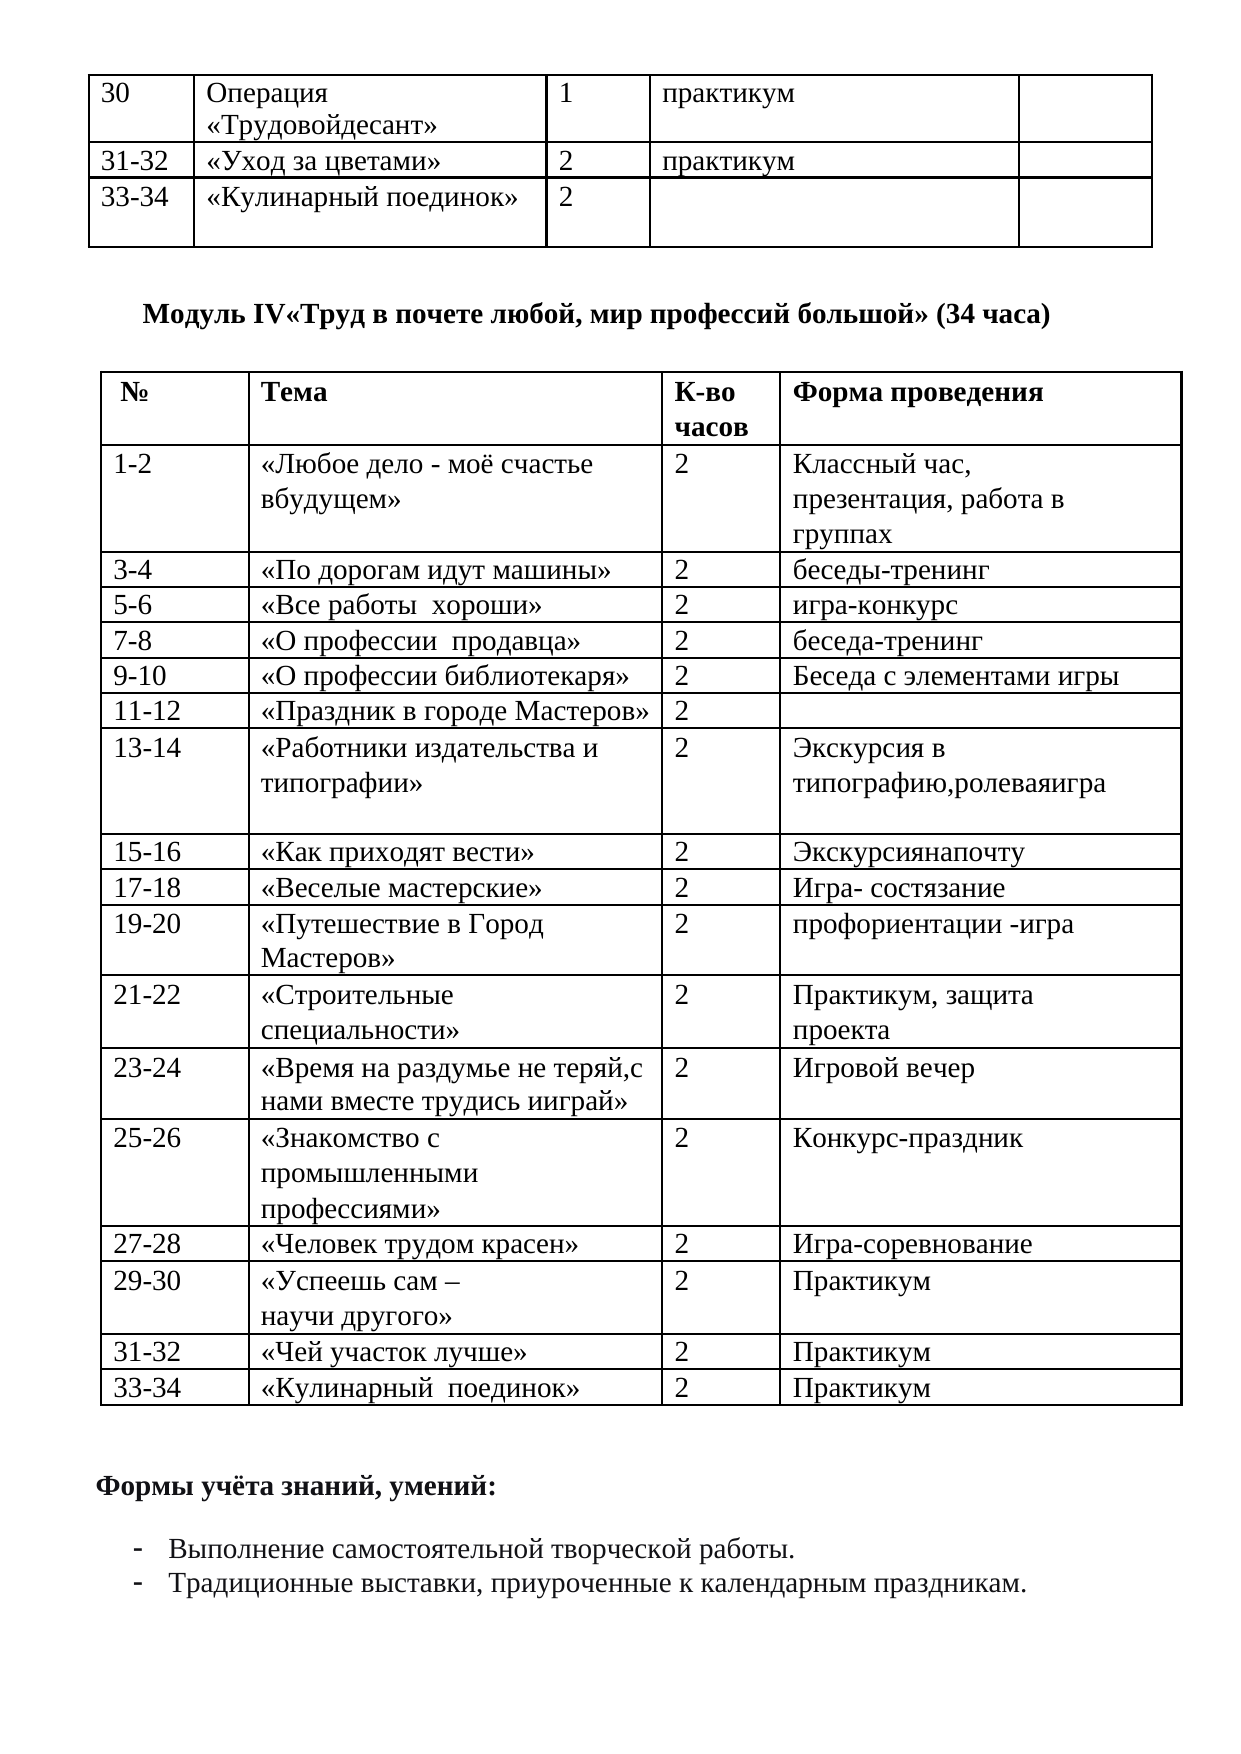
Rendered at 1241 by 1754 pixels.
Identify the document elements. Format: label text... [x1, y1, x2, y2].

table_cell Практикум [781, 1262, 1180, 1333]
table_cell 2 [663, 906, 779, 974]
table_cell Практикум, защита проекта [781, 976, 1180, 1047]
table_cell 2 [663, 729, 779, 833]
table_cell 2 [663, 1262, 779, 1333]
table_cell «Путешествие в Город Мастеров» [250, 906, 661, 974]
table_cell 5-6 [102, 588, 248, 621]
table_cell 13-14 [102, 729, 248, 833]
table_cell «Работники издательства и типографии» [250, 729, 661, 833]
table_cell 2 [663, 976, 779, 1047]
table_header № [102, 373, 248, 443]
table_cell 2 [663, 1227, 779, 1260]
table_cell 2 [663, 659, 779, 692]
table_cell Игра-соревнование [781, 1227, 1180, 1260]
table_cell 29-30 [102, 1262, 248, 1333]
table_cell 3-4 [102, 553, 248, 586]
table_cell Экскурсиянапочту [781, 835, 1180, 868]
text Формы учёта знаний, умений: [95, 1468, 1063, 1502]
table_cell практикум [651, 76, 1018, 141]
table_cell «Все работы хороши» [250, 588, 661, 621]
table_cell «Время на раздумье не теряй,с нами вместе трудись ииграй» [250, 1049, 661, 1117]
text  Традиционные выставки, приуроченные к календарным праздникам. [133, 1565, 1063, 1598]
table_cell 17-18 [102, 870, 248, 903]
table_cell 19-20 [102, 906, 248, 974]
table_cell 9-10 [102, 659, 248, 692]
table_cell 31-32 [90, 143, 193, 176]
table_cell 2 [663, 694, 779, 727]
table_cell беседа-тренинг [781, 623, 1180, 657]
table_cell [781, 694, 1180, 727]
table_cell 2 [663, 835, 779, 868]
table_cell «Чей участок лучше» [250, 1335, 661, 1368]
table_cell 2 [663, 623, 779, 657]
table_cell 11-12 [102, 694, 248, 727]
table_cell практикум [651, 143, 1018, 176]
table_cell «Человек трудом красен» [250, 1227, 661, 1260]
table_cell 2 [548, 143, 649, 176]
table_cell «Знакомство с промышленнымипрофессиями» [250, 1120, 661, 1225]
table_cell 21-22 [102, 976, 248, 1047]
table_cell 2 [663, 446, 779, 551]
table_header Форма проведения [781, 373, 1180, 443]
table_cell 2 [663, 1120, 779, 1225]
text Модуль IV«Труд в почете любой, мир профессий большой» (34 часа) [130, 296, 1063, 329]
table_cell 25-26 [102, 1120, 248, 1225]
table_cell «Праздник в городе Мастеров» [250, 694, 661, 727]
table_header К-во часов [663, 373, 779, 443]
table_cell Игра- состязание [781, 870, 1180, 903]
table_cell 33-34 [90, 179, 193, 246]
table_cell «Уход за цветами» [195, 143, 545, 176]
table_cell [651, 179, 1018, 246]
table_cell 27-28 [102, 1227, 248, 1260]
table_cell Конкурс-праздник [781, 1120, 1180, 1225]
table_cell «Любое дело - моё счастье вбудущем» [250, 446, 661, 551]
table_cell Классный час, презентация, работа в группах [781, 446, 1180, 551]
table_cell беседы-тренинг [781, 553, 1180, 586]
table_cell Практикум [781, 1370, 1180, 1403]
table_cell «По дорогам идут машины» [250, 553, 661, 586]
table_cell 2 [548, 179, 649, 246]
table_cell «О профессии библиотекаря» [250, 659, 661, 692]
table_cell [1020, 143, 1151, 176]
table_cell Практикум [781, 1335, 1180, 1368]
table_cell 15-16 [102, 835, 248, 868]
table_cell игра-конкурс [781, 588, 1180, 621]
table_cell «Кулинарный поединок» [250, 1370, 661, 1403]
table_cell 1-2 [102, 446, 248, 551]
table_cell «Как приходят вести» [250, 835, 661, 868]
table_cell Операция «Трудовойдесант» [195, 76, 545, 141]
text  Выполнение самостоятельной творческой работы. [133, 1531, 1063, 1565]
table_cell Беседа с элементами игры [781, 659, 1180, 692]
table_cell 31-32 [102, 1335, 248, 1368]
table_cell «О профессии продавца» [250, 623, 661, 657]
table_cell «Строительныеспециальности» [250, 976, 661, 1047]
table_cell 30 [90, 76, 193, 141]
table_cell профориентации -игра [781, 906, 1180, 974]
table_cell [1020, 76, 1151, 141]
table_cell «Веселые мастерские» [250, 870, 661, 903]
table_cell 2 [663, 553, 779, 586]
table_cell 2 [663, 1370, 779, 1403]
table_cell «Кулинарный поединок» [195, 179, 545, 246]
table_cell 23-24 [102, 1049, 248, 1117]
table_cell 2 [663, 1049, 779, 1117]
table_cell 2 [663, 870, 779, 903]
table_header Тема [250, 373, 661, 443]
table_cell [1020, 179, 1151, 246]
table_cell 2 [663, 1335, 779, 1368]
table_cell Игровой вечер [781, 1049, 1180, 1117]
table_cell Экскурсия в типографию,ролеваяигра [781, 729, 1180, 833]
table_cell 2 [663, 588, 779, 621]
table_cell 7-8 [102, 623, 248, 657]
table_cell 1 [548, 76, 649, 141]
table_cell «Успеешь сам – научи другого» [250, 1262, 661, 1333]
table_cell 33-34 [102, 1370, 248, 1403]
